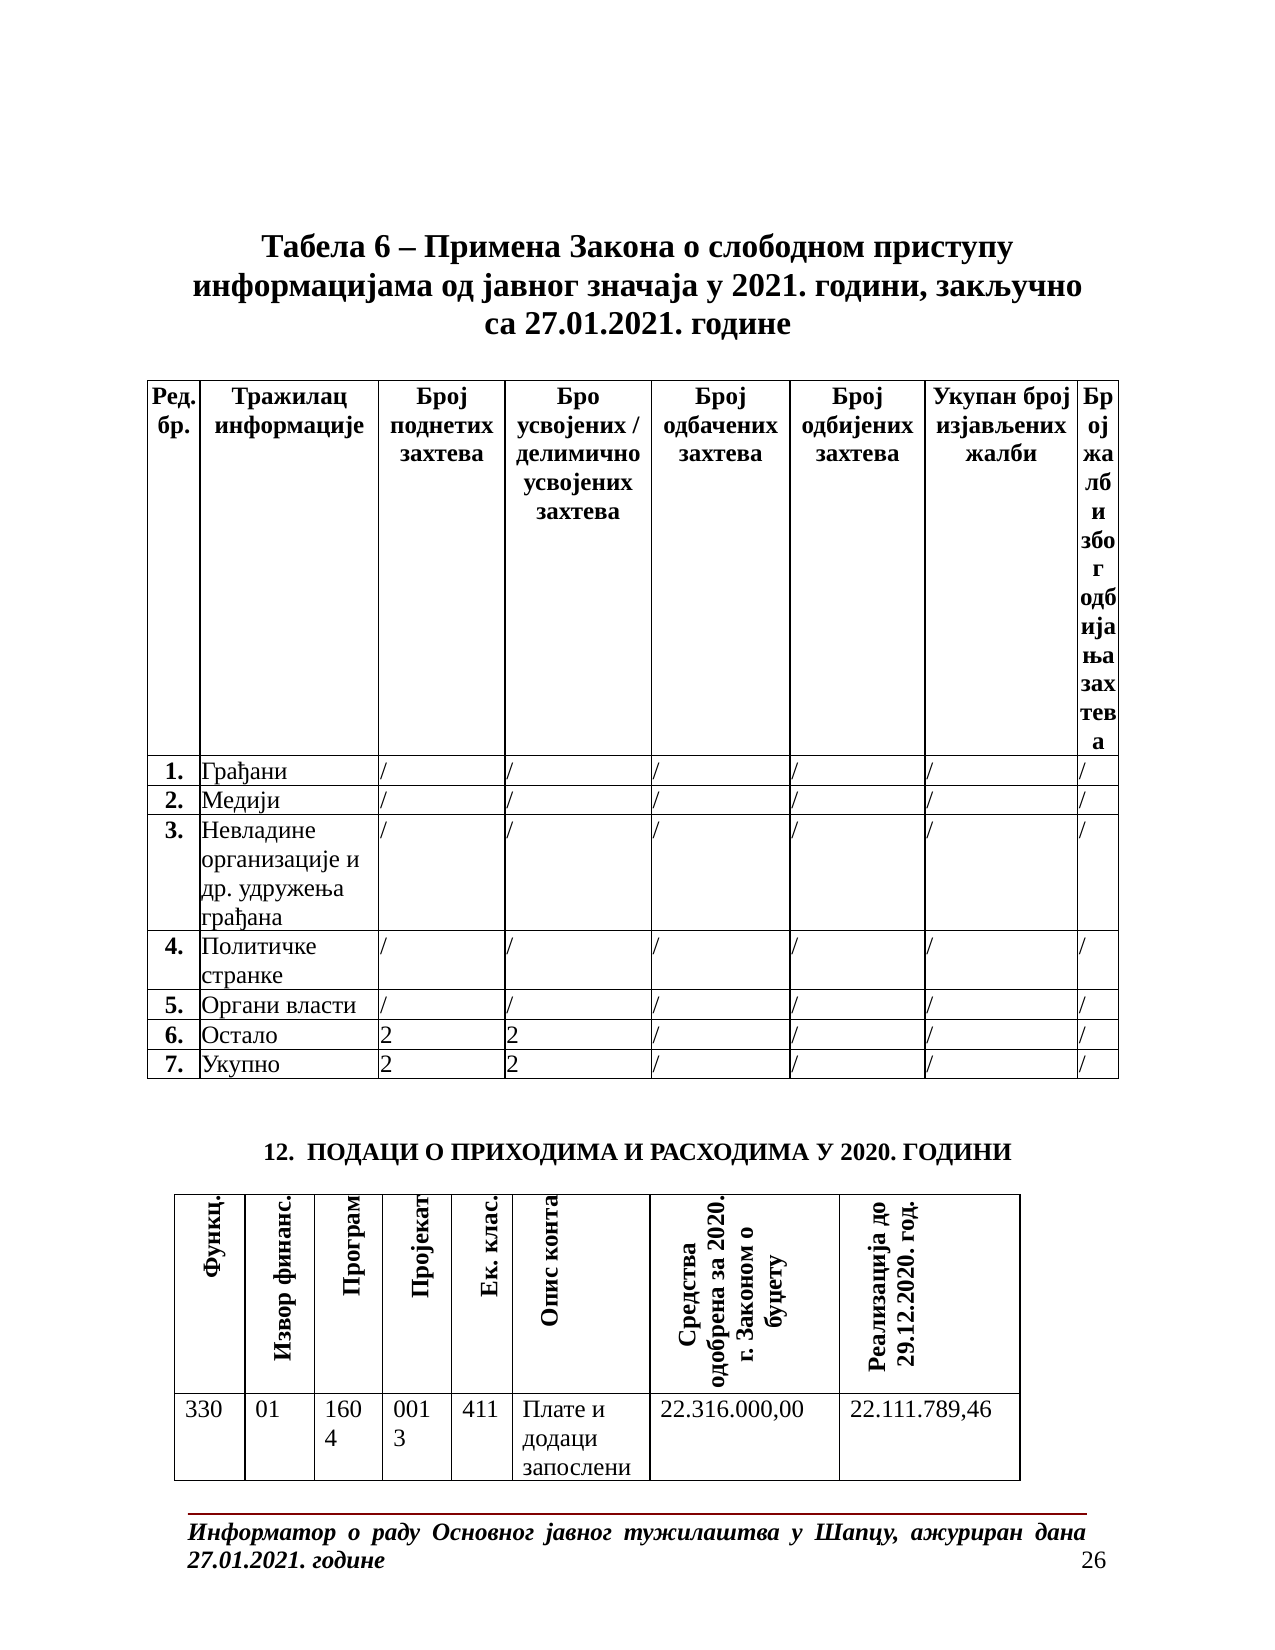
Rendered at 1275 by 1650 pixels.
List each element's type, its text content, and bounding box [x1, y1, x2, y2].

table_cell / [791, 1020, 924, 1048]
table_cell / [1078, 1020, 1118, 1048]
table_cell / [1078, 786, 1118, 814]
table_header Реализација до 29.12.2020. год. [840, 1195, 1019, 1393]
table_header Пројекат [383, 1195, 451, 1393]
table_cell Укупно [201, 1050, 378, 1078]
table_cell / [379, 815, 504, 930]
table_cell / [652, 931, 789, 989]
table_cell Остало [201, 1020, 378, 1048]
table_cell 2 [379, 1020, 504, 1048]
table_cell 6. [148, 1020, 199, 1048]
table_cell Медији [201, 786, 378, 814]
table_cell / [379, 756, 504, 784]
table_cell 411 [452, 1394, 512, 1480]
table_cell / [652, 990, 789, 1019]
table_cell / [506, 815, 651, 930]
table_cell 22.316.000,00 [651, 1394, 839, 1480]
table_cell / [652, 1020, 789, 1048]
text Табела 6 – Примена Закона о слободном приступу информацијама од јавног значаја у 2021. години, закључно са 27.01.2021. године [187, 227, 1087, 342]
table_cell / [926, 815, 1077, 930]
table_cell / [926, 756, 1077, 784]
table_cell / [791, 931, 924, 989]
table_cell / [1078, 931, 1118, 989]
table_cell 22.111.789,46 [840, 1394, 1019, 1480]
table_cell Грађани [201, 756, 378, 784]
table_cell / [506, 931, 651, 989]
table_cell 1. [148, 756, 199, 784]
table_cell / [1078, 756, 1118, 784]
table_header Укупан број изјављених жалби [926, 381, 1077, 755]
table_cell / [926, 931, 1077, 989]
table_header Број поднетих захтева [379, 381, 504, 755]
table_cell / [791, 990, 924, 1019]
table_cell / [506, 756, 651, 784]
table_header Ред.бр. [148, 381, 199, 755]
table_cell / [791, 756, 924, 784]
table_cell / [652, 786, 789, 814]
table_cell 2 [379, 1050, 504, 1078]
table_cell / [652, 1050, 789, 1078]
table_cell / [926, 1050, 1077, 1078]
table_header Средства одобрена за 2020. г. Законом о буџету [651, 1195, 839, 1393]
table_cell / [791, 1050, 924, 1078]
table_cell Органи власти [201, 990, 378, 1019]
table_cell / [379, 931, 504, 989]
table_cell 2. [148, 786, 199, 814]
table_cell / [506, 990, 651, 1019]
table_header Извор финанс. [246, 1195, 314, 1393]
table_cell / [791, 815, 924, 930]
table_cell 01 [246, 1394, 314, 1480]
table_header Програм [315, 1195, 382, 1393]
table_cell 4. [148, 931, 199, 989]
table_cell / [926, 990, 1077, 1019]
table_header Бро усвојених / делимично усвојених захтева [506, 381, 651, 755]
table_cell 330 [175, 1394, 244, 1480]
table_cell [513, 1394, 649, 1480]
table_header Број жалби због одбијања захтева [1078, 381, 1118, 755]
table_cell / [1078, 815, 1118, 930]
table_cell 2 [506, 1050, 651, 1078]
table_cell / [506, 786, 651, 814]
table_cell / [926, 786, 1077, 814]
table_cell 3. [148, 815, 199, 930]
table_cell 0013 [383, 1394, 451, 1480]
text 12. ПОДАЦИ О ПРИХОДИМА И РАСХОДИМА У 2020. ГОДИНИ [187, 1137, 1087, 1166]
table_cell Политичке странке [201, 931, 378, 989]
table_cell / [1078, 990, 1118, 1019]
table_cell / [652, 815, 789, 930]
table_cell 1604 [315, 1394, 382, 1480]
table_cell / [379, 990, 504, 1019]
table_header Број одбијених захтева [791, 381, 924, 755]
table_cell / [926, 1020, 1077, 1048]
table_cell 5. [148, 990, 199, 1019]
table_header Тражилац информације [201, 381, 378, 755]
table_cell / [1078, 1050, 1118, 1078]
table_cell / [379, 786, 504, 814]
table_cell / [652, 756, 789, 784]
table_cell Невладине организације и др. удружења грађана [201, 815, 378, 930]
table_header Ек. клас. [452, 1195, 512, 1393]
table_cell 2 [506, 1020, 651, 1048]
table_cell 7. [148, 1050, 199, 1078]
table_header Број одбачених захтева [652, 381, 789, 755]
table_cell / [791, 786, 924, 814]
table_header Опис конта [513, 1195, 649, 1393]
table_header Функц. [175, 1195, 244, 1393]
